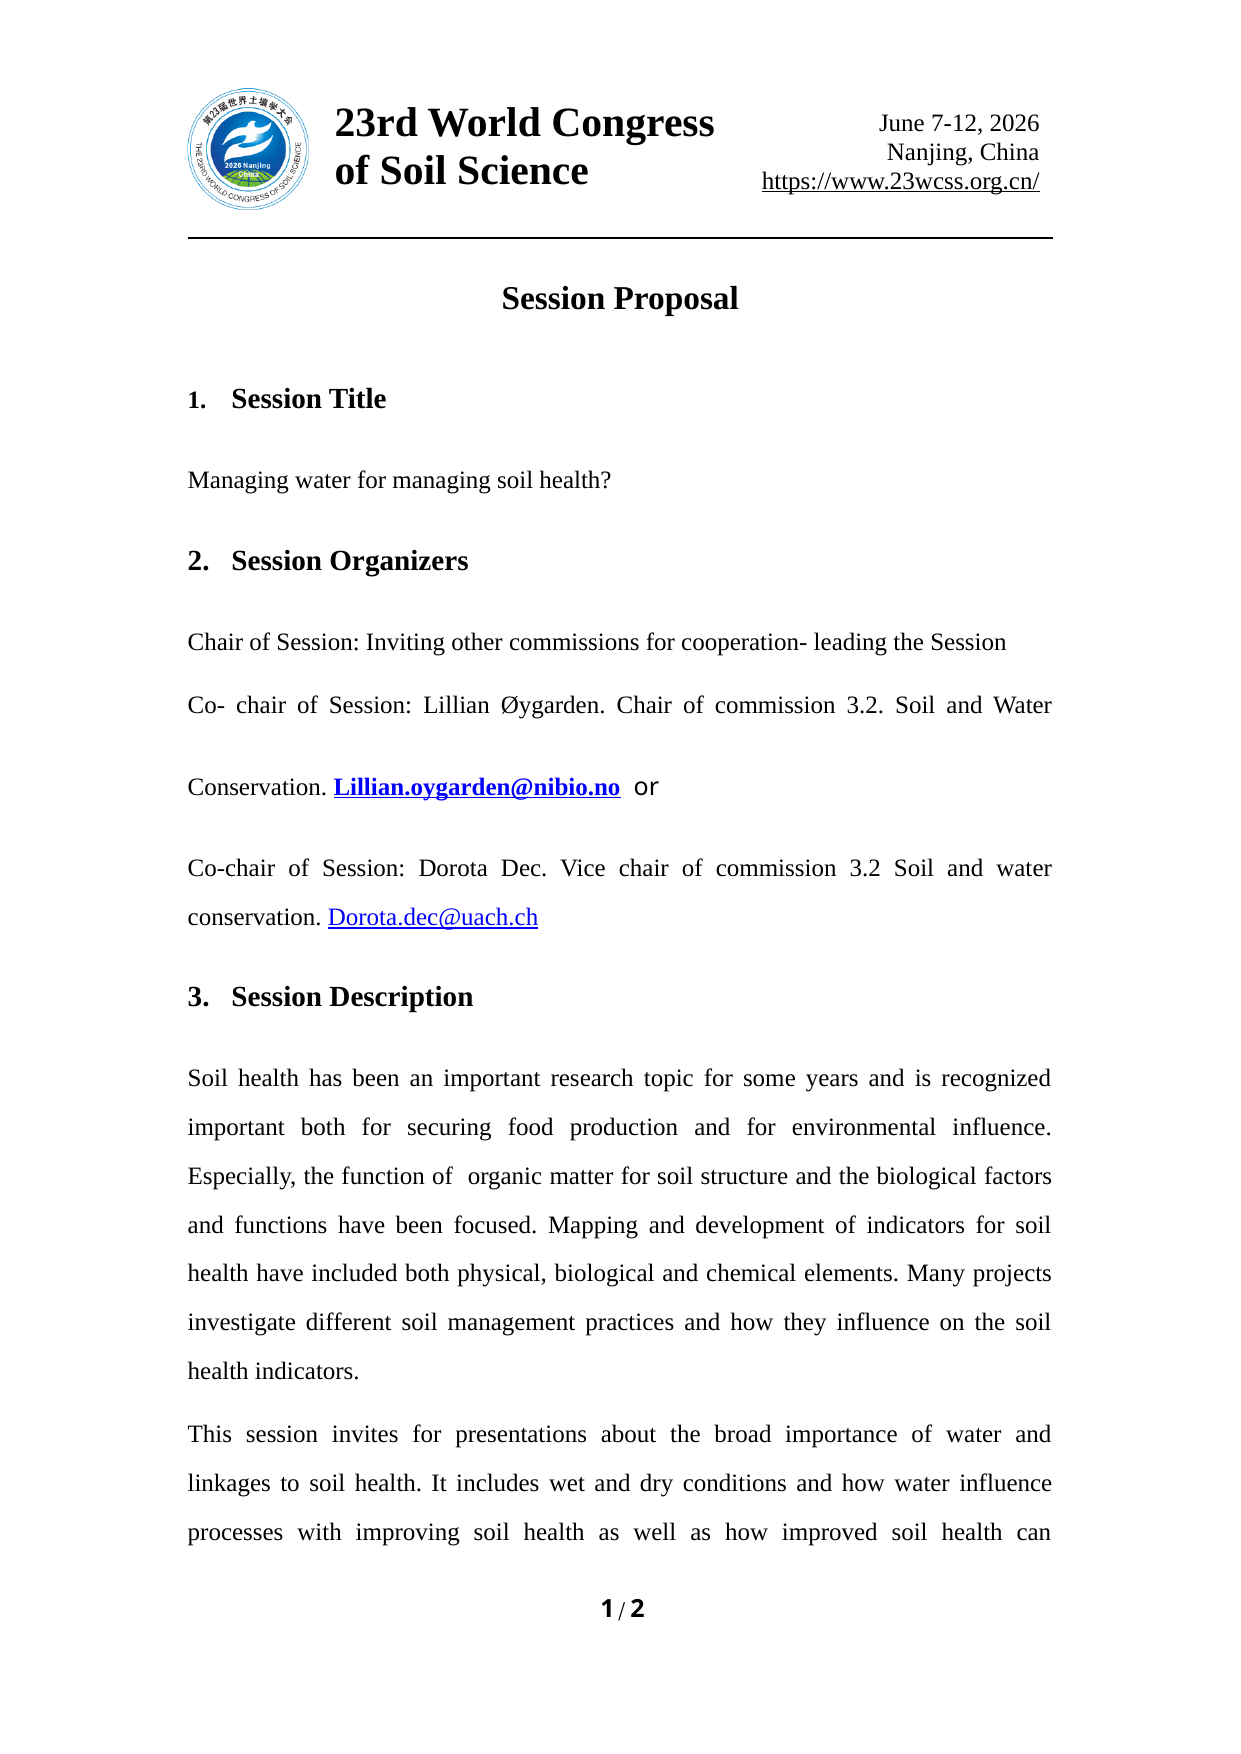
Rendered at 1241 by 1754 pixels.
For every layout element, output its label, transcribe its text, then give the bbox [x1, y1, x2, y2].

text Managing water for managing soil health? [187, 464, 1053, 496]
subtitle Session Title [187, 366, 1053, 431]
picture [187, 88, 309, 210]
text Co- chair of Session: Lillian Øygarden. Chair of commission 3.2. Soil and Water Conservation. Lillian.oygarden@nibio.no or [187, 688, 1053, 818]
subtitle Session Organizers [187, 527, 1053, 592]
text Soil health has been an important research topic for some years and is recognized important both for securing food production and for environmental influence. Especially, the function of organic matter for soil structure and the biological factors and functions have been focused. Mapping and development of indicators for soil health have included both physical, biological and chemical elements. Many projects investigate different soil management practices and how they influence on the soil health indicators. [187, 1062, 1053, 1387]
text Chair of Session: Inviting other commissions for cooperation- leading the Session [187, 625, 1053, 657]
text Session Proposal [187, 265, 1053, 330]
list Session Description [187, 963, 1053, 1028]
subtitle Co-chair of Session: Dorota Dec. Vice chair of commission 3.2 Soil and water conservation. Dorota.dec@uach.ch [187, 852, 1053, 933]
